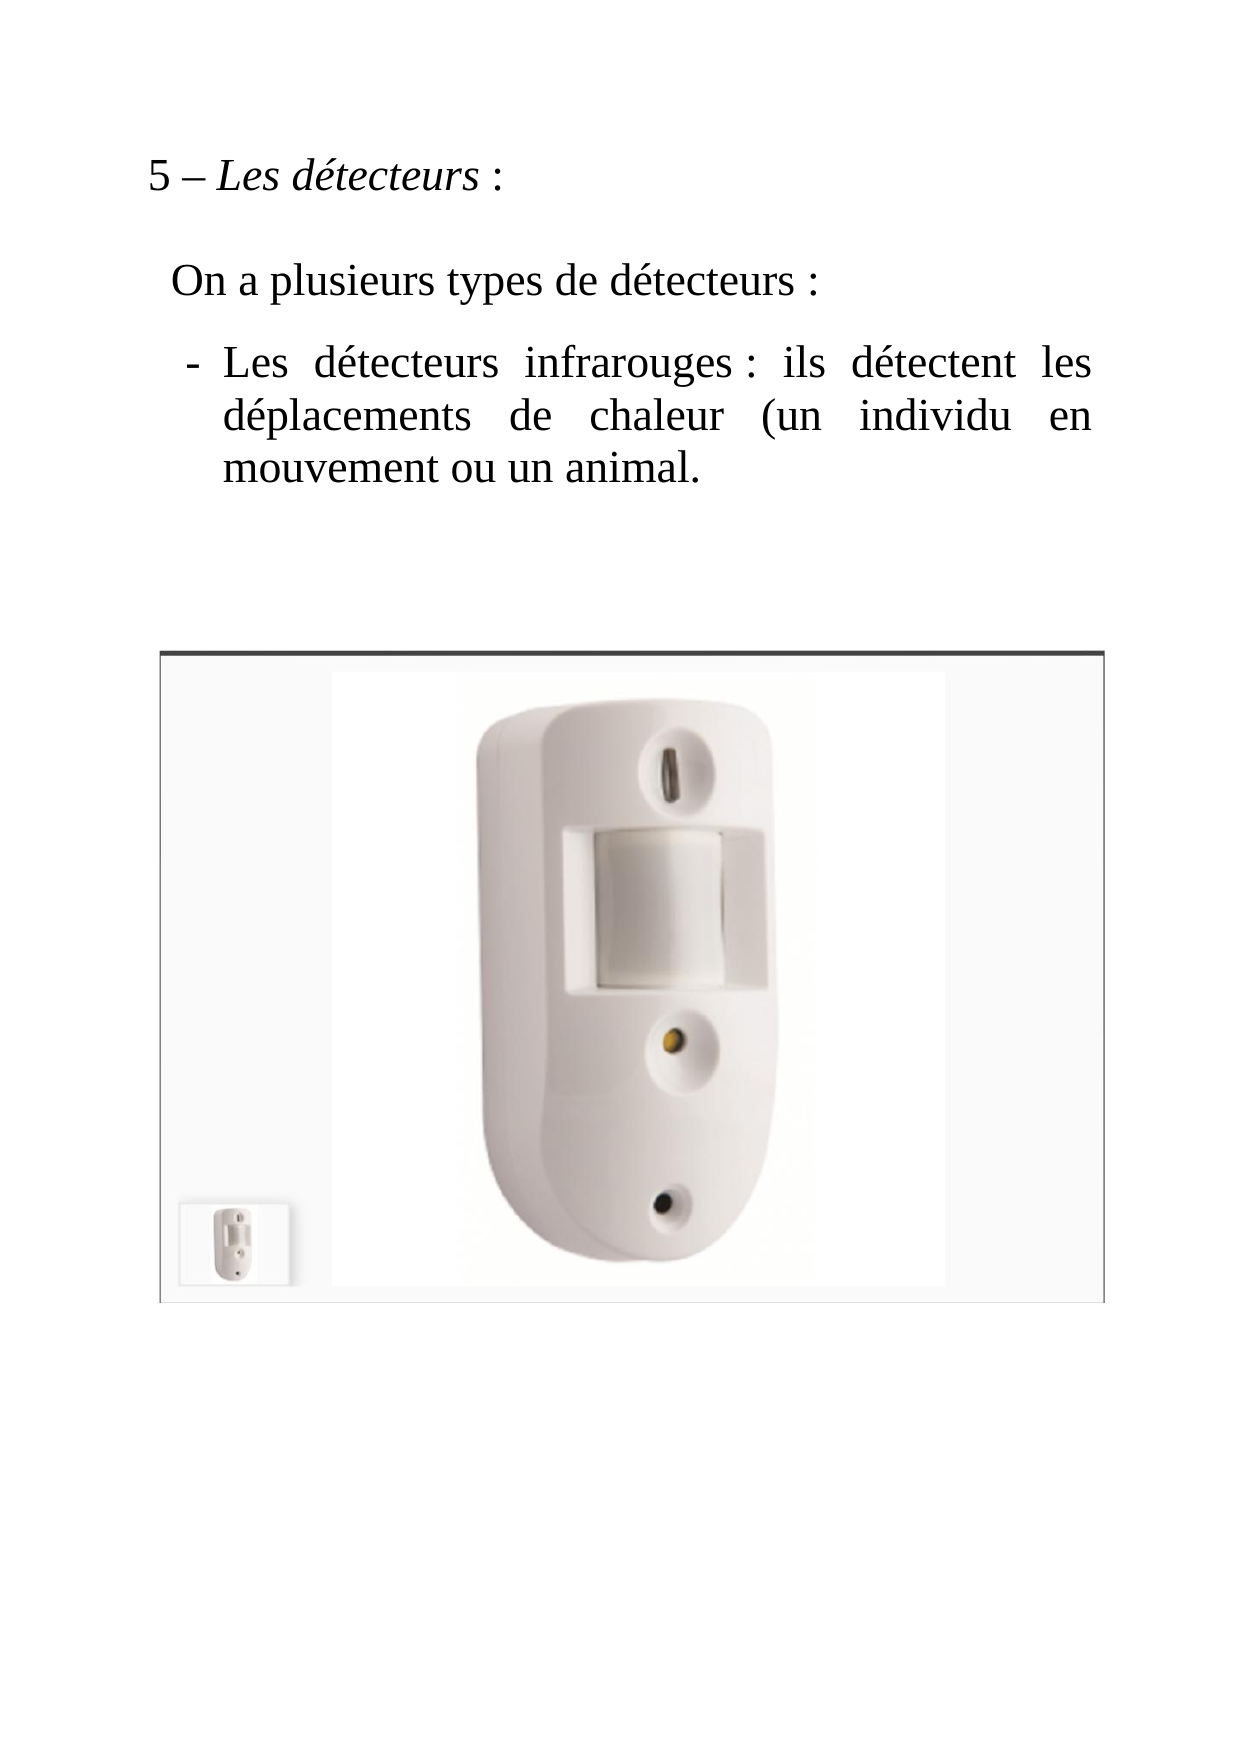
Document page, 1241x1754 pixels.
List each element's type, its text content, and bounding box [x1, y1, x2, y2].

text 5 – Les détecteurs : [148, 148, 1093, 200]
list Les détecteurs infrarouges : ils détectent les déplacements de chaleur (un individu en mouvement ou un animal. [185, 334, 1093, 493]
text On a plusieurs types de détecteurs : [148, 253, 1093, 306]
picture [159, 650, 1105, 1303]
